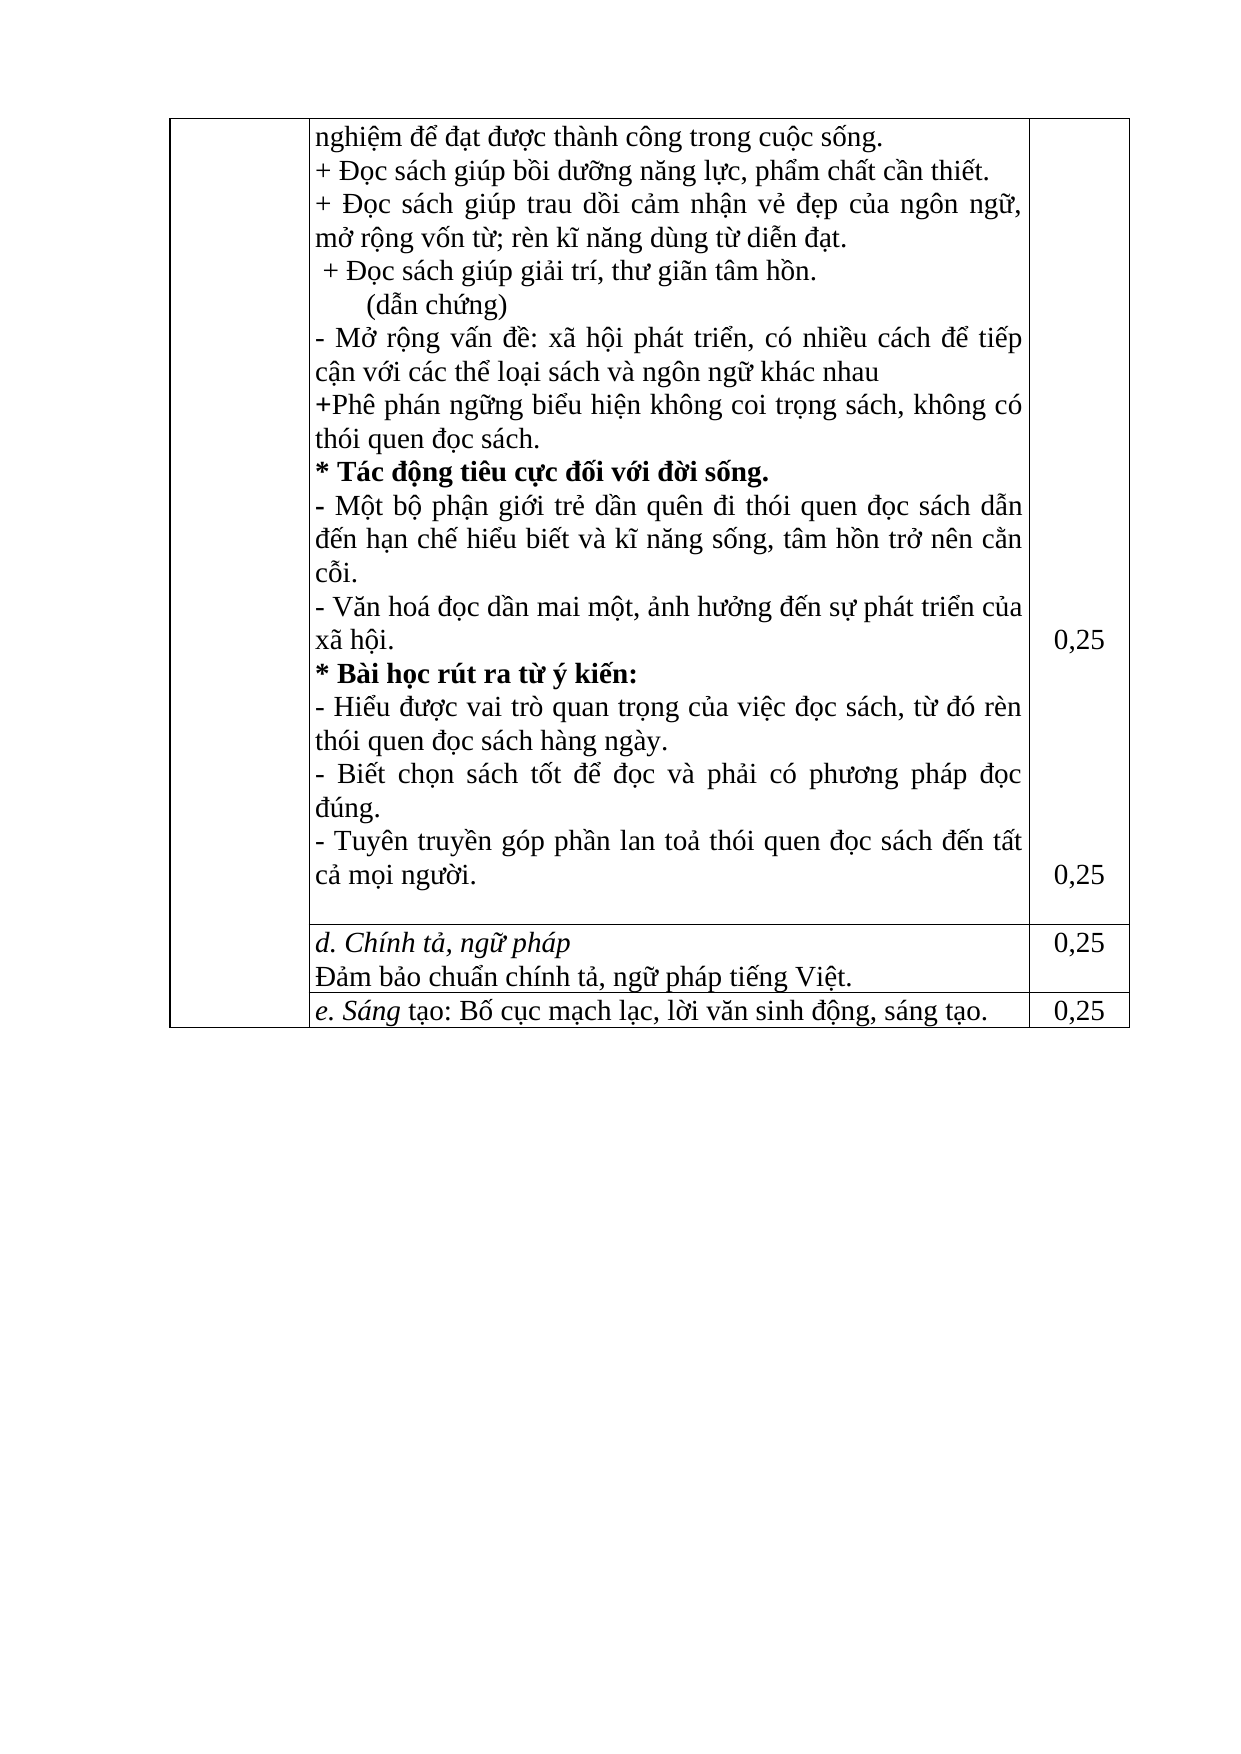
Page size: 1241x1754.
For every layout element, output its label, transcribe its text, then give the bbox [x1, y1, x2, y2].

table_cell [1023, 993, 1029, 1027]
table_cell 0,25 [1030, 925, 1129, 992]
table_cell 3,0 0,25 0,25 2,0 0,25 0,25 [1030, 119, 1129, 924]
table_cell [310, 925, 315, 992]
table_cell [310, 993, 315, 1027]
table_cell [310, 119, 1029, 924]
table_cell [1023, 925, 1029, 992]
